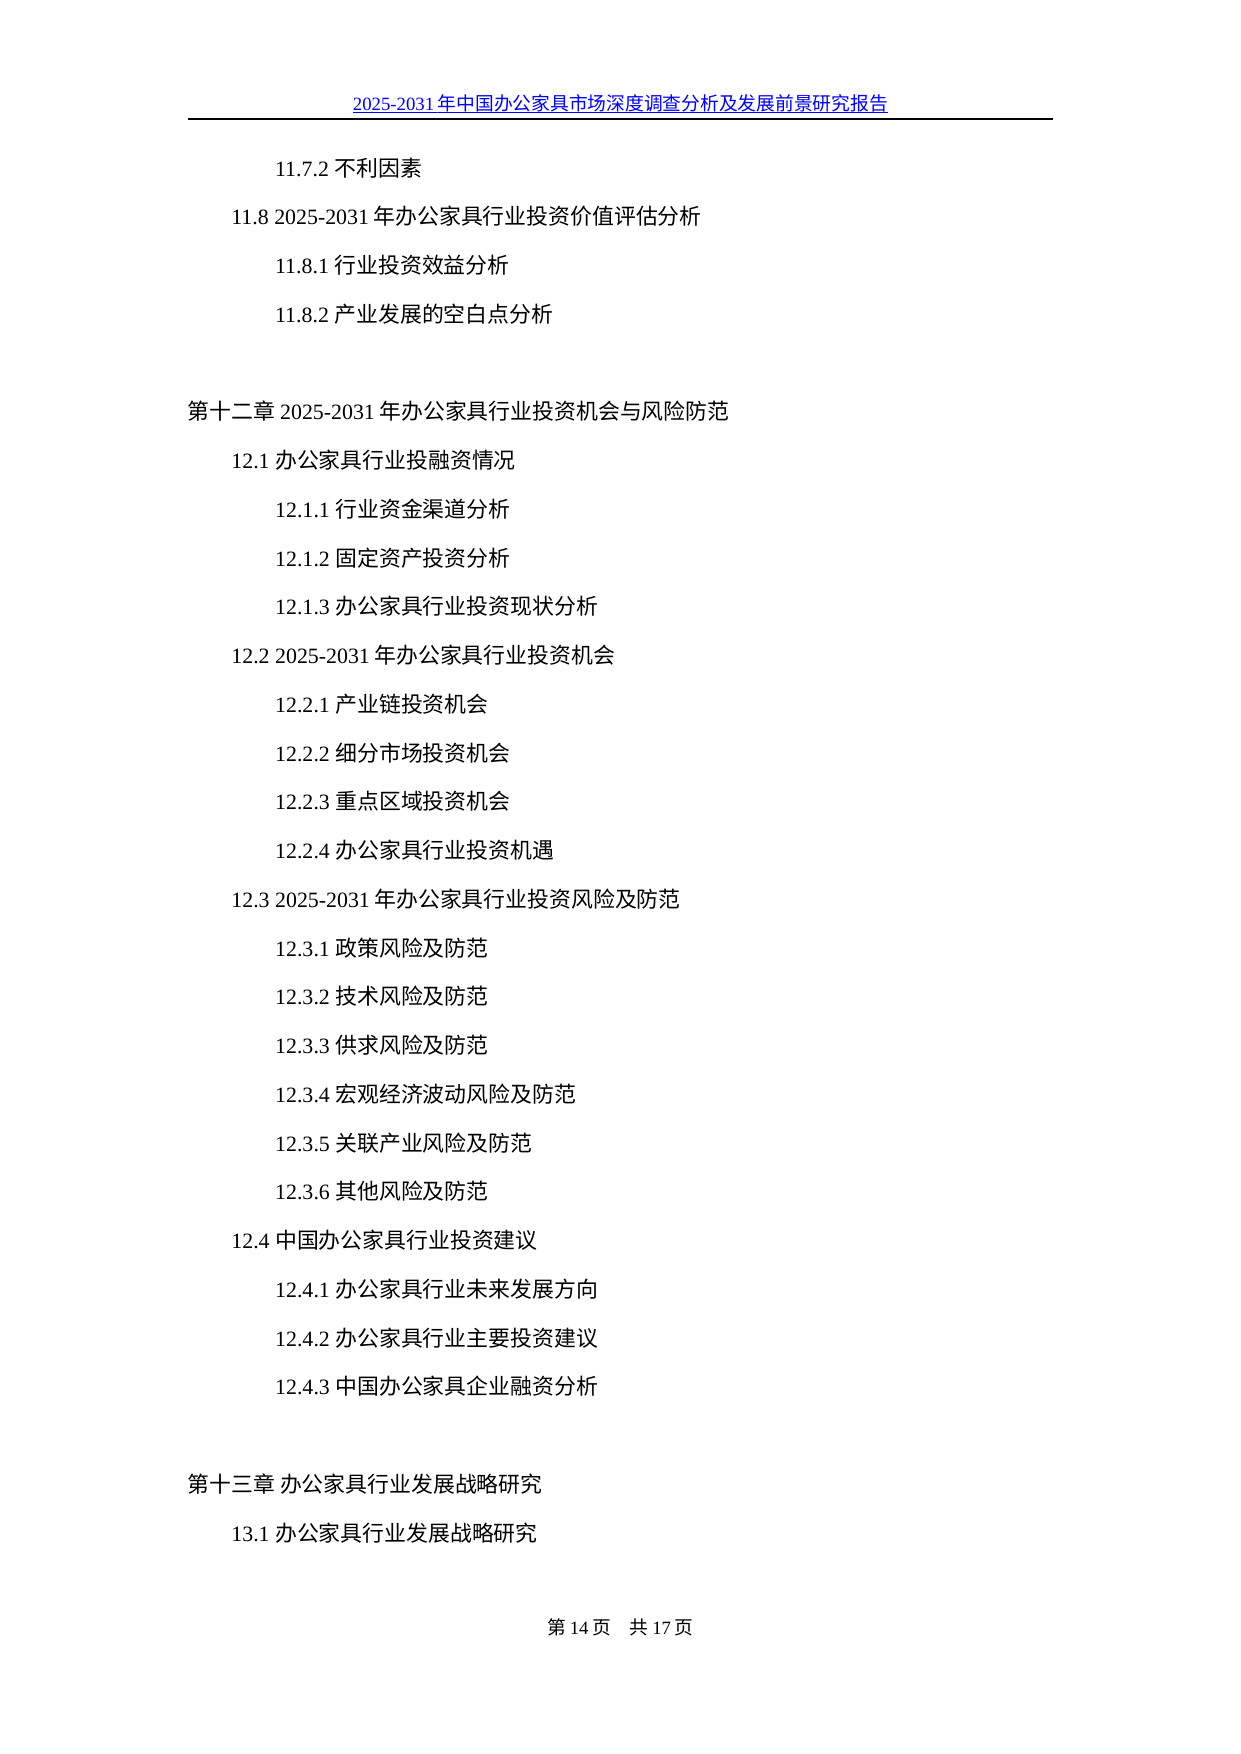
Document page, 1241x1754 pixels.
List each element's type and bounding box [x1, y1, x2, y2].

text [187, 150, 1053, 1548]
